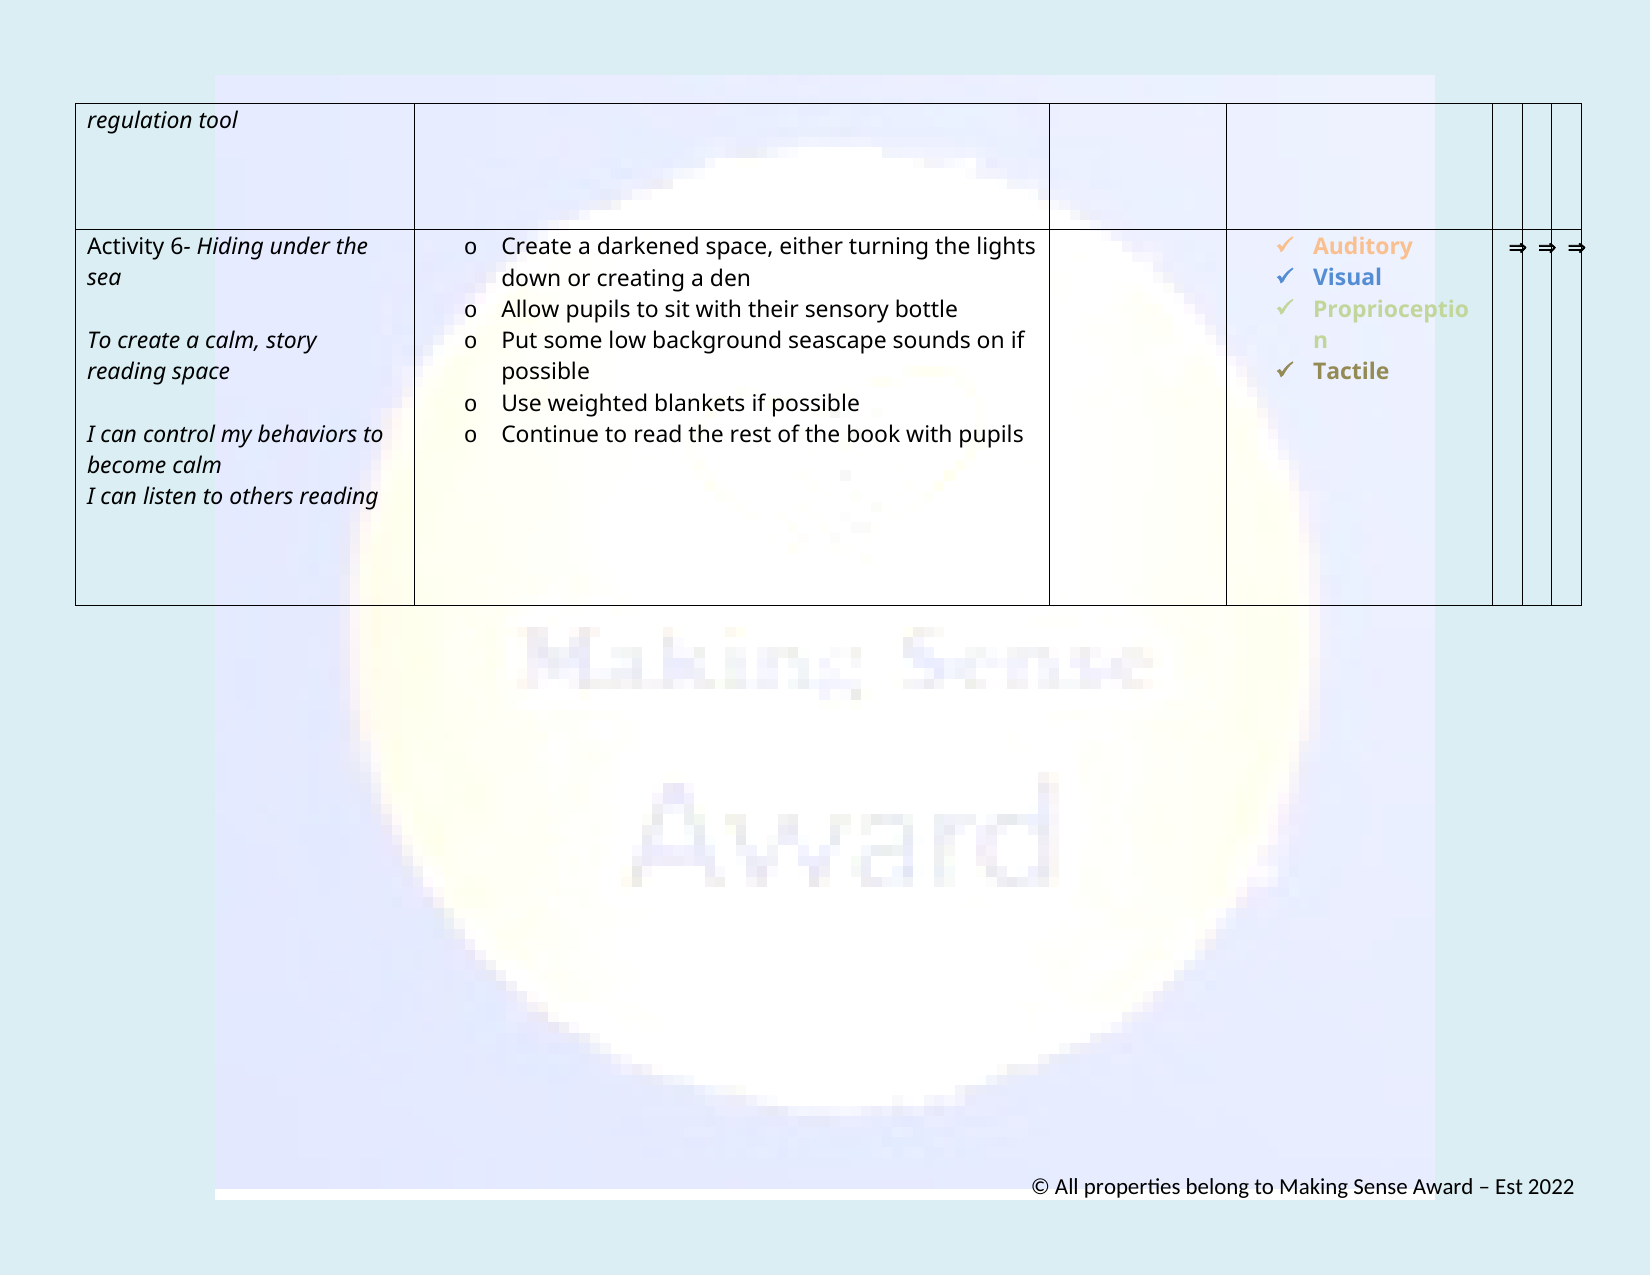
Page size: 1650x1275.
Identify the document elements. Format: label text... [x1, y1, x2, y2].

table_cell Auditory Visual Proprioception Tactile [1227, 230, 1492, 605]
table_cell [1552, 104, 1581, 229]
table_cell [1227, 104, 1492, 229]
table_cell Create a darkened space, either turning the lights down or creating a den Allow pupils to sit with their sensory bottle Put some low background seascape sounds on if possible Use weighted blankets if possible Continue to read the rest of the book with pupils [415, 230, 1049, 605]
table_cell [1523, 230, 1551, 605]
table_cell [1493, 104, 1522, 229]
table_cell [1523, 104, 1551, 229]
table_cell [1552, 230, 1581, 605]
table_cell [1050, 230, 1226, 605]
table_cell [1050, 104, 1226, 229]
table_cell Activity 6- Hiding under the sea To create a calm, story reading space I can control my behaviors to become calm I can listen to others reading [76, 230, 414, 605]
table_cell [1493, 230, 1522, 605]
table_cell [76, 104, 414, 229]
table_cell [415, 104, 1049, 229]
